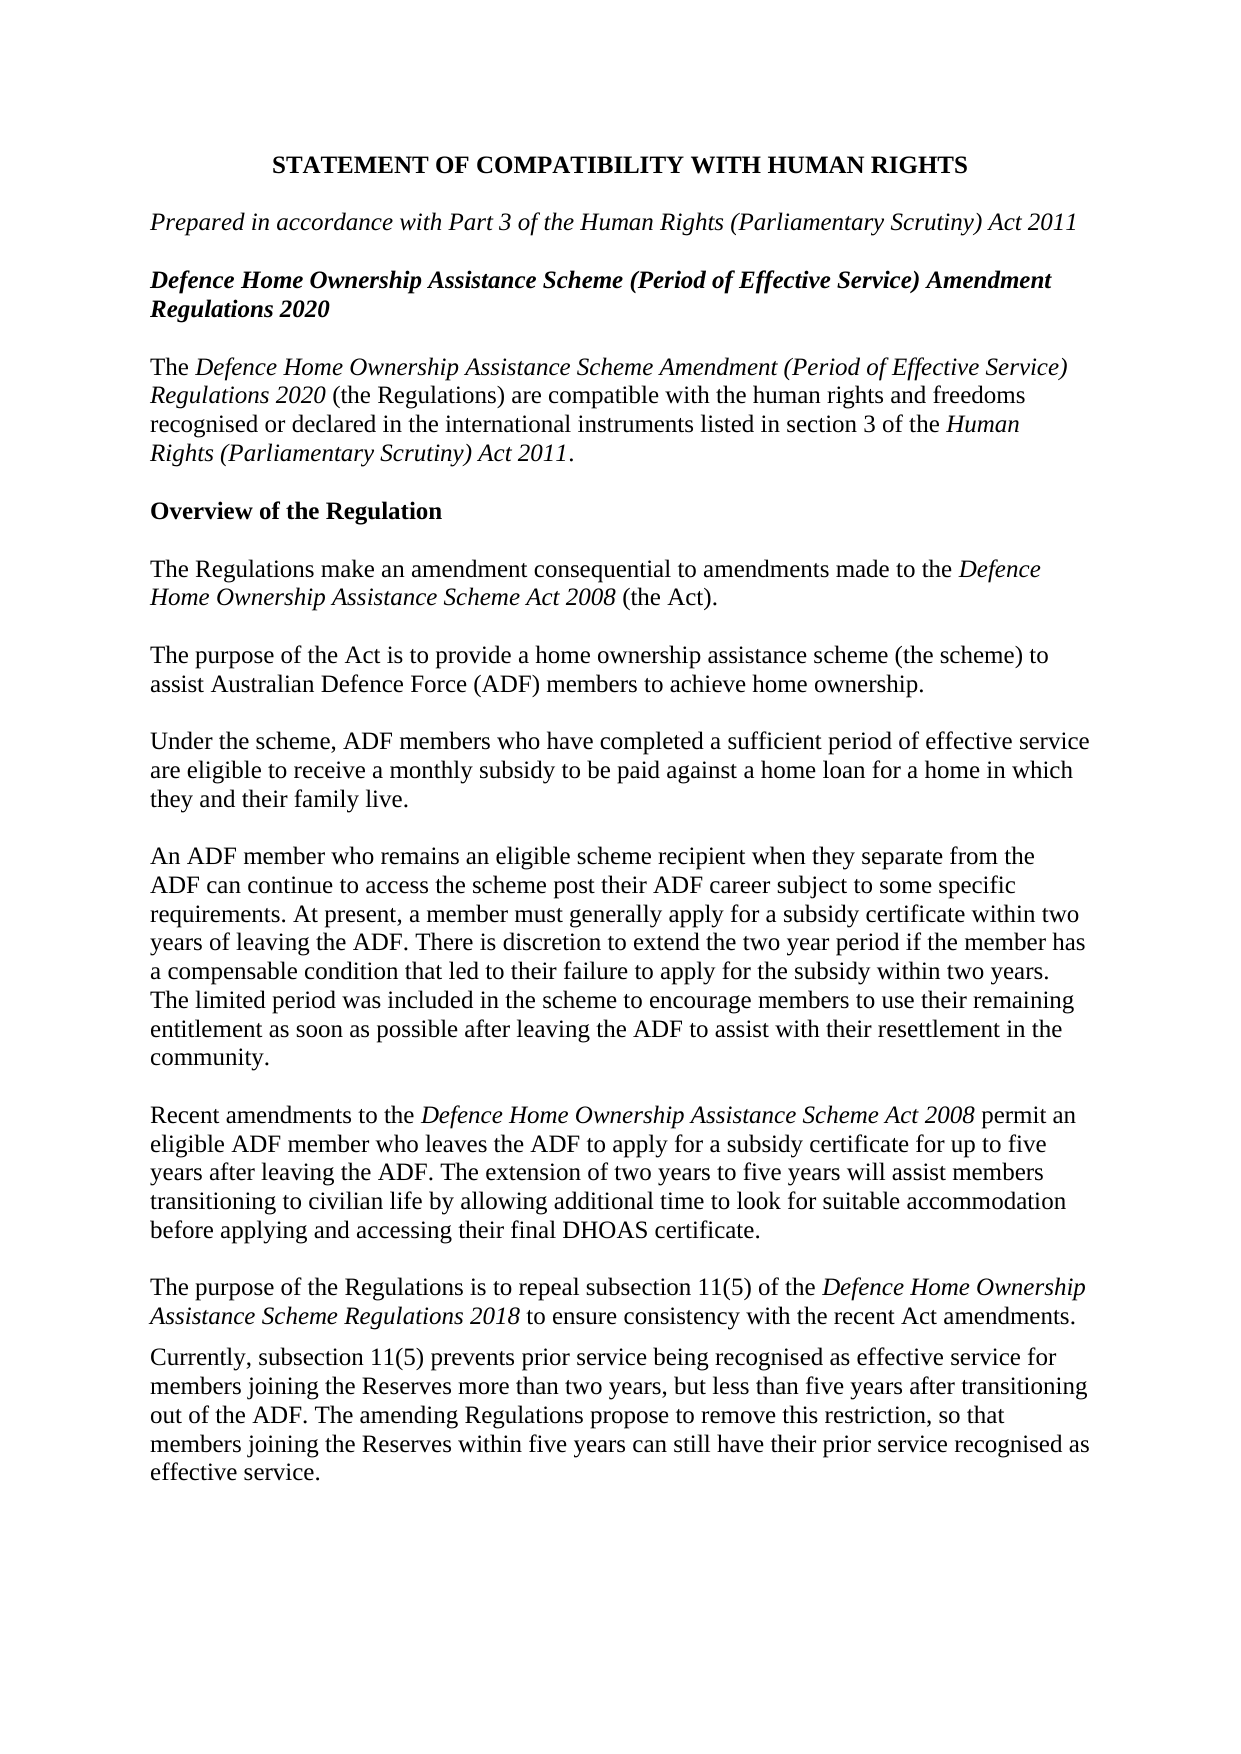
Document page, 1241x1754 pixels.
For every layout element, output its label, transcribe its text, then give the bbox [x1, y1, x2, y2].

text Under the scheme, ADF members who have completed a sufficient period of effective service are eligible to receive a monthly subsidy to be paid against a home loan for a home in which they and their family live. [150, 726, 1090, 812]
text The purpose of the Regulations is to repeal subsection 11(5) of the Defence Home Ownership Assistance Scheme Regulations 2018 to ensure consistency with the recent Act amendments. [150, 1272, 1090, 1330]
text The purpose of the Act is to provide a home ownership assistance scheme (the scheme) to assist Australian Defence Force (ADF) members to achieve home ownership. [150, 640, 1090, 697]
text The Regulations make an amendment consequential to amendments made to the Defence Home Ownership Assistance Scheme Act 2008 (the Act). [150, 554, 1090, 611]
text The Defence Home Ownership Assistance Scheme Amendment (Period of Effective Service) Regulations 2020 (the Regulations) are compatible with the human rights and freedoms recognised or declared in the international instruments listed in section 3 of the Human Rights (Parliamentary Scrutiny) Act 2011. [150, 352, 1090, 467]
text Prepared in accordance with Part 3 of the Human Rights (Parliamentary Scrutiny) Act 2011 [150, 207, 1090, 236]
text Currently, subsection 11(5) prevents prior service being recognised as effective service for members joining the Reserves more than two years, but less than five years after transitioning out of the ADF. The amending Regulations propose to remove this restriction, so that members joining the Reserves within five years can still have their prior service recognised as effective service. [150, 1342, 1090, 1486]
text Overview of the Regulation [150, 496, 1090, 524]
text Recent amendments to the Defence Home Ownership Assistance Scheme Act 2008 permit an eligible ADF member who leaves the ADF to apply for a subsidy certificate for up to five years after leaving the ADF. The extension of two years to five years will assist members transitioning to civilian life by allowing additional time to look for suitable accommodation before applying and accessing their final DHOAS certificate. [150, 1100, 1090, 1244]
text An ADF member who remains an eligible scheme recipient when they separate from the ADF can continue to access the scheme post their ADF career subject to some specific requirements. At present, a member must generally apply for a subsidy certificate within two years of leaving the ADF. There is discretion to extend the two year period if the member has a compensable condition that led to their failure to apply for the subsidy within two years. The limited period was included in the scheme to encourage members to use their remaining entitlement as soon as possible after leaving the ADF to assist with their resettlement in the community. [150, 841, 1090, 1071]
text Defence Home Ownership Assistance Scheme (Period of Effective Service) Amendment Regulations 2020 [150, 265, 1090, 322]
text STATEMENT OF COMPATIBILITY WITH HUMAN RIGHTS [150, 150, 1090, 179]
